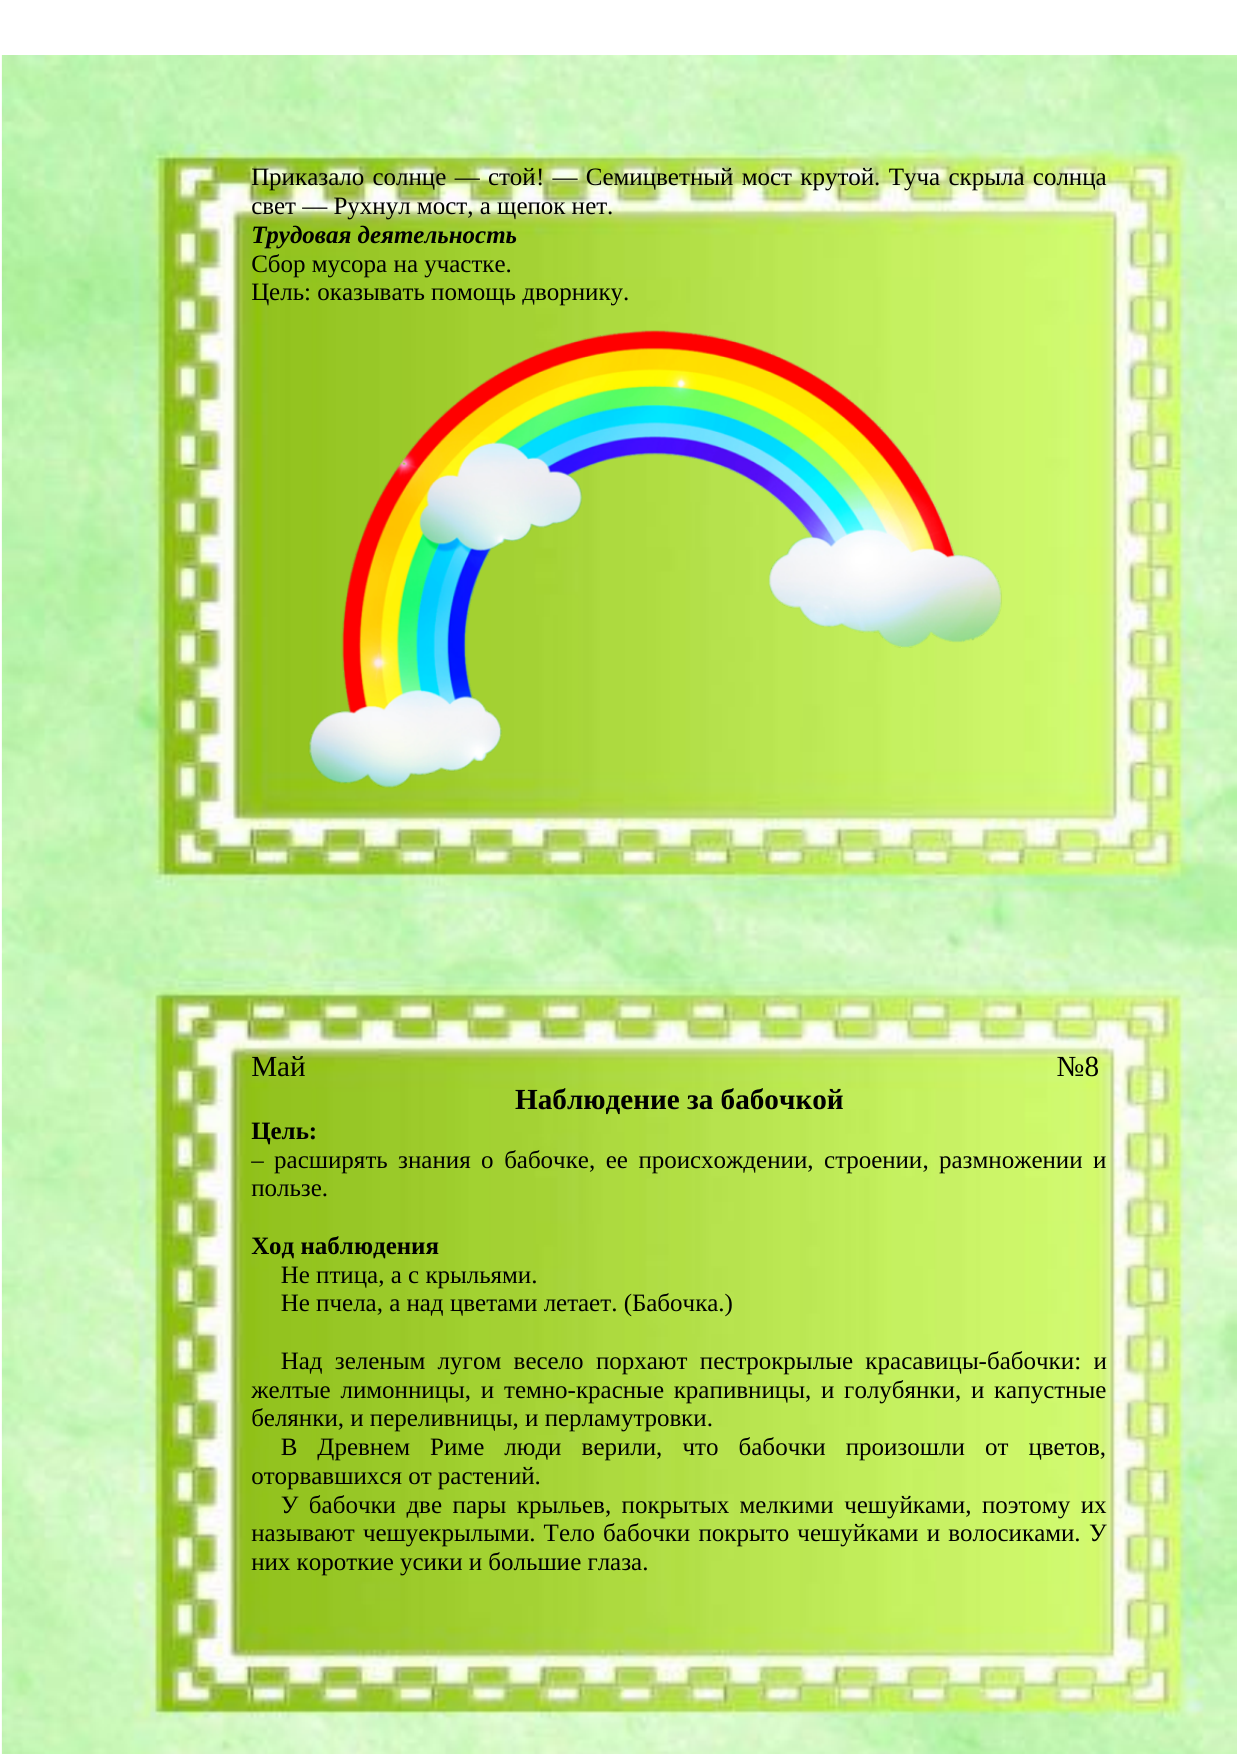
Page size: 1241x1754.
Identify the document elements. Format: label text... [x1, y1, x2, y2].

text Цель: оказывать помощь дворнику. [251, 277, 1107, 306]
text Приказало солнце — стой! — Семицветный мост крутой. Туча скрыла солнца свет — Рухнул мост, а щепок нет. [251, 162, 1107, 220]
text Май №8 [251, 1049, 1107, 1082]
text Не пчела, а над цветами летает. (Бабочка.) [251, 1288, 1107, 1317]
text В Древнем Риме люди верили, что бабочки произошли от цветов, оторвавшихся от растений. [251, 1432, 1107, 1490]
picture [1, 55, 1237, 1754]
text Наблюдение за бабочкой [251, 1082, 1107, 1116]
text Не птица, а с крыльями. [251, 1260, 1107, 1288]
text У бабочки две пары крыльев, покрытых мелкими чешуйками, поэтому их называют чешуекрылыми. Тело бабочки покрыто чешуйками и волосиками. У них короткие усики и большие глаза. [251, 1490, 1107, 1576]
text Цель: [251, 1116, 1107, 1145]
text Трудовая деятельность [251, 220, 1107, 249]
text Ход наблюдения [251, 1231, 1107, 1260]
text Над зеленым лугом весело порхают пестрокрылые красавицы-бабочки: и желтые лимонницы, и темно-красные крапивницы, и голубянки, и капустные белянки, и переливницы, и перламутровки. [251, 1346, 1107, 1432]
text – расширять знания о бабочке, ее происхождении, строении, размножении и пользе. [251, 1145, 1107, 1202]
text Сбор мусора на участке. [251, 249, 1107, 277]
